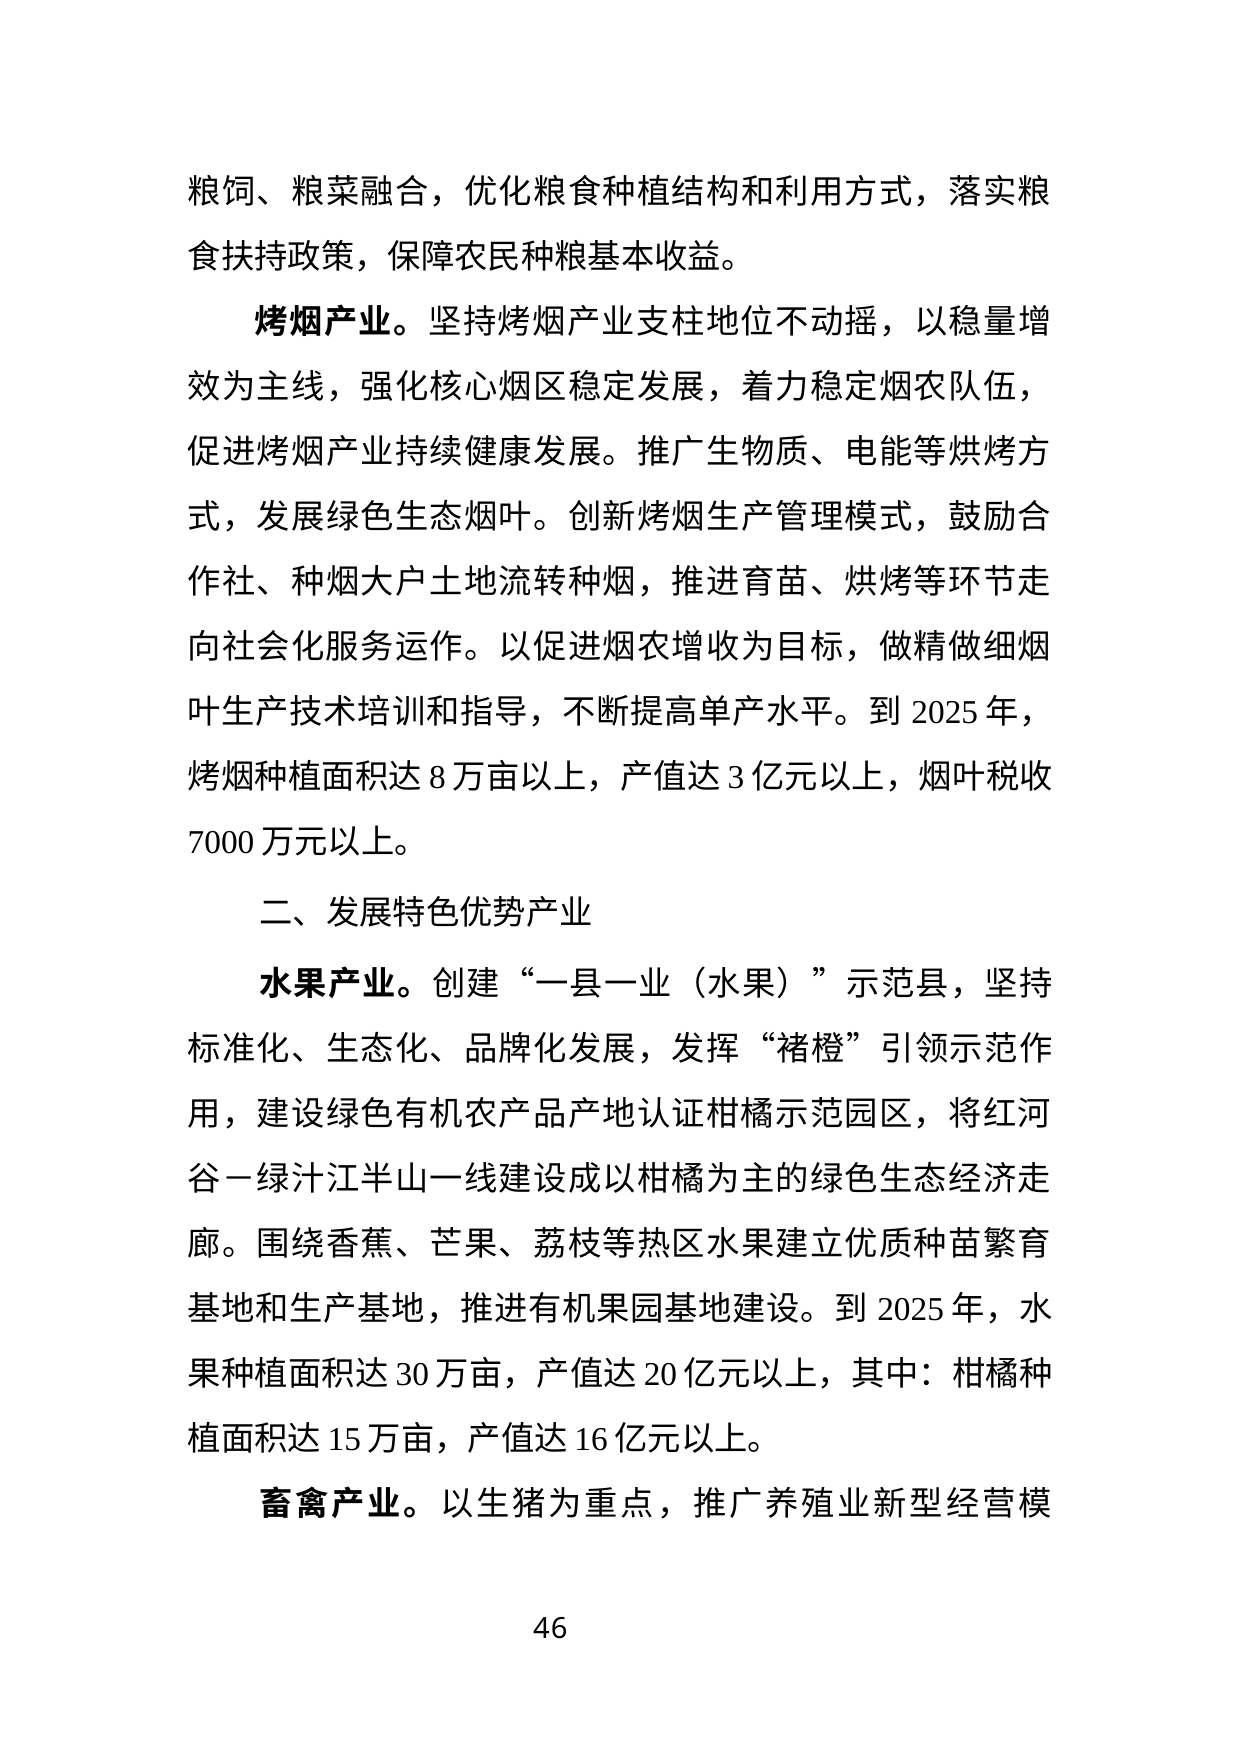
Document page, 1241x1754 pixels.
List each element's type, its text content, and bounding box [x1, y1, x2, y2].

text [187, 156, 1053, 286]
text 二、发展特色优势产业 [187, 877, 1053, 942]
list 烤烟产业。坚持烤烟产业支柱地位不动摇，以稳量增效为主线，强化核心烟区稳定发展，着力稳定烟农队伍，促进烤烟产业持续健康发展。推广生物质、电能等烘烤方式，发展绿色生态烟叶。创新烤烟生产管理模式，鼓励合作社、种烟大户土地流转种烟，推进育苗、烘烤等环节走向社会化服务运作。以促进烟农增收为目标，做精做细烟叶生产技术培训和指导，不断提高单产水平。到2025年，烤烟种植面积达8万亩以上，产值达3亿元以上，烟叶税收7000万元以上。 [187, 286, 1053, 871]
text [187, 1469, 1053, 1534]
text 水果产业。创建“一县一业（水果）”示范县，坚持标准化、生态化、品牌化发展，发挥“褚橙”引领示范作用，建设绿色有机农产品产地认证柑橘示范园区，将红河谷－绿汁江半山一线建设成以柑橘为主的绿色生态经济走廊。围绕香蕉、芒果、荔枝等热区水果建立优质种苗繁育基地和生产基地，推进有机果园基地建设。到2025年，水果种植面积达30万亩，产值达20亿元以上，其中：柑橘种植面积达15万亩，产值达16亿元以上。 [187, 949, 1053, 1469]
